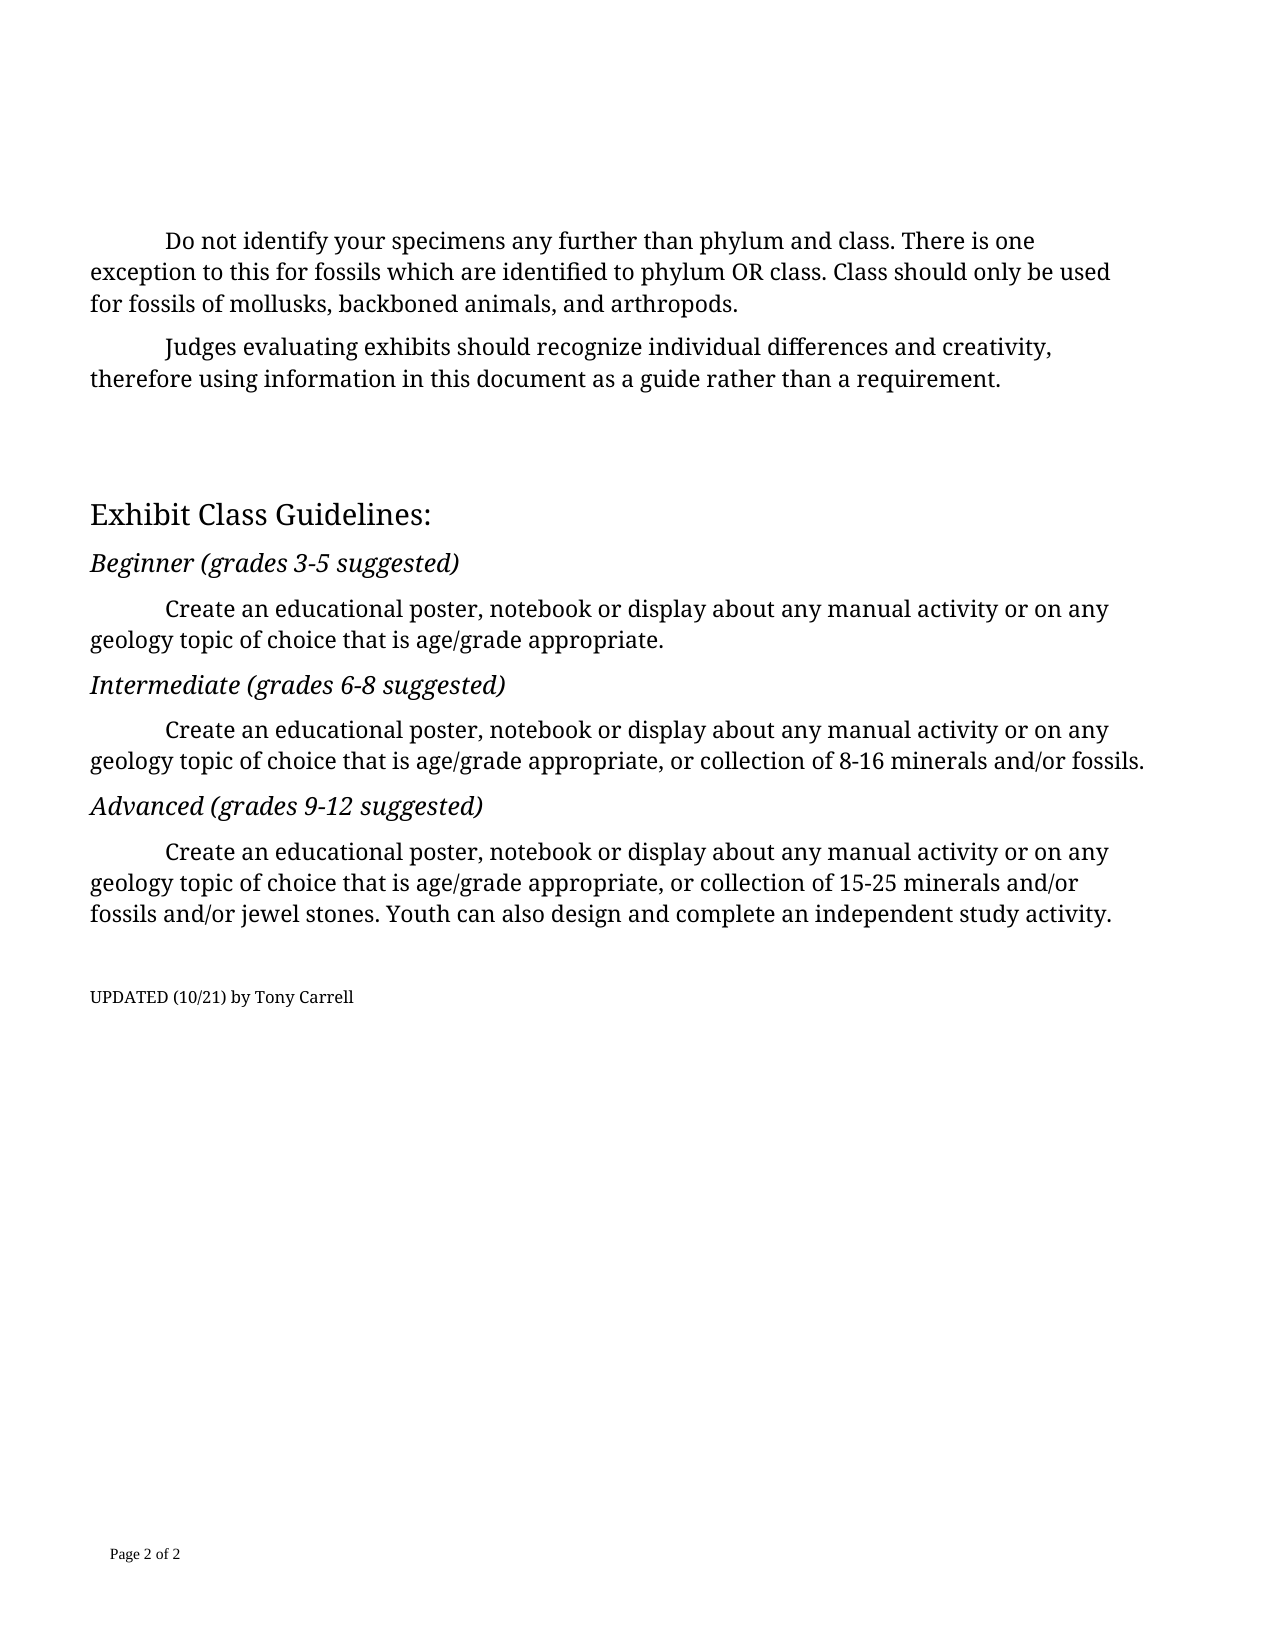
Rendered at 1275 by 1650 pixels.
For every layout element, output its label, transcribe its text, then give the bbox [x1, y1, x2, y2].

text UPDATED (10/21) by Tony Carrell [90, 986, 1147, 1008]
text Create an educational poster, notebook or display about any manual activity or on any geology topic of choice that is age/grade appropriate, or collection of 15-25 minerals and/or fossils and/or jewel stones. Youth can also design and complete an independent study activity. [90, 836, 1147, 929]
text Create an educational poster, notebook or display about any manual activity or on any geology topic of choice that is age/grade appropriate, or collection of 8-16 minerals and/or fossils. [90, 714, 1147, 777]
text Intermediate (grades 6-8 suggested) [90, 667, 1147, 702]
text Create an educational poster, notebook or display about any manual activity or on any geology topic of choice that is age/grade appropriate. [90, 592, 1147, 655]
text Do not identify your specimens any further than phylum and class. There is one exception to this for fossils which are identified to phylum OR class. Class should only be used for fossils of mollusks, backboned animals, and arthropods. [90, 225, 1147, 319]
text Advanced (grades 9-12 suggested) [90, 789, 1147, 823]
text Judges evaluating exhibits should recognize individual differences and creativity, therefore using information in this document as a guide rather than a requirement. [90, 331, 1147, 394]
text Exhibit Class Guidelines: [90, 494, 1147, 533]
text Beginner (grades 3-5 suggested) [90, 546, 1147, 580]
